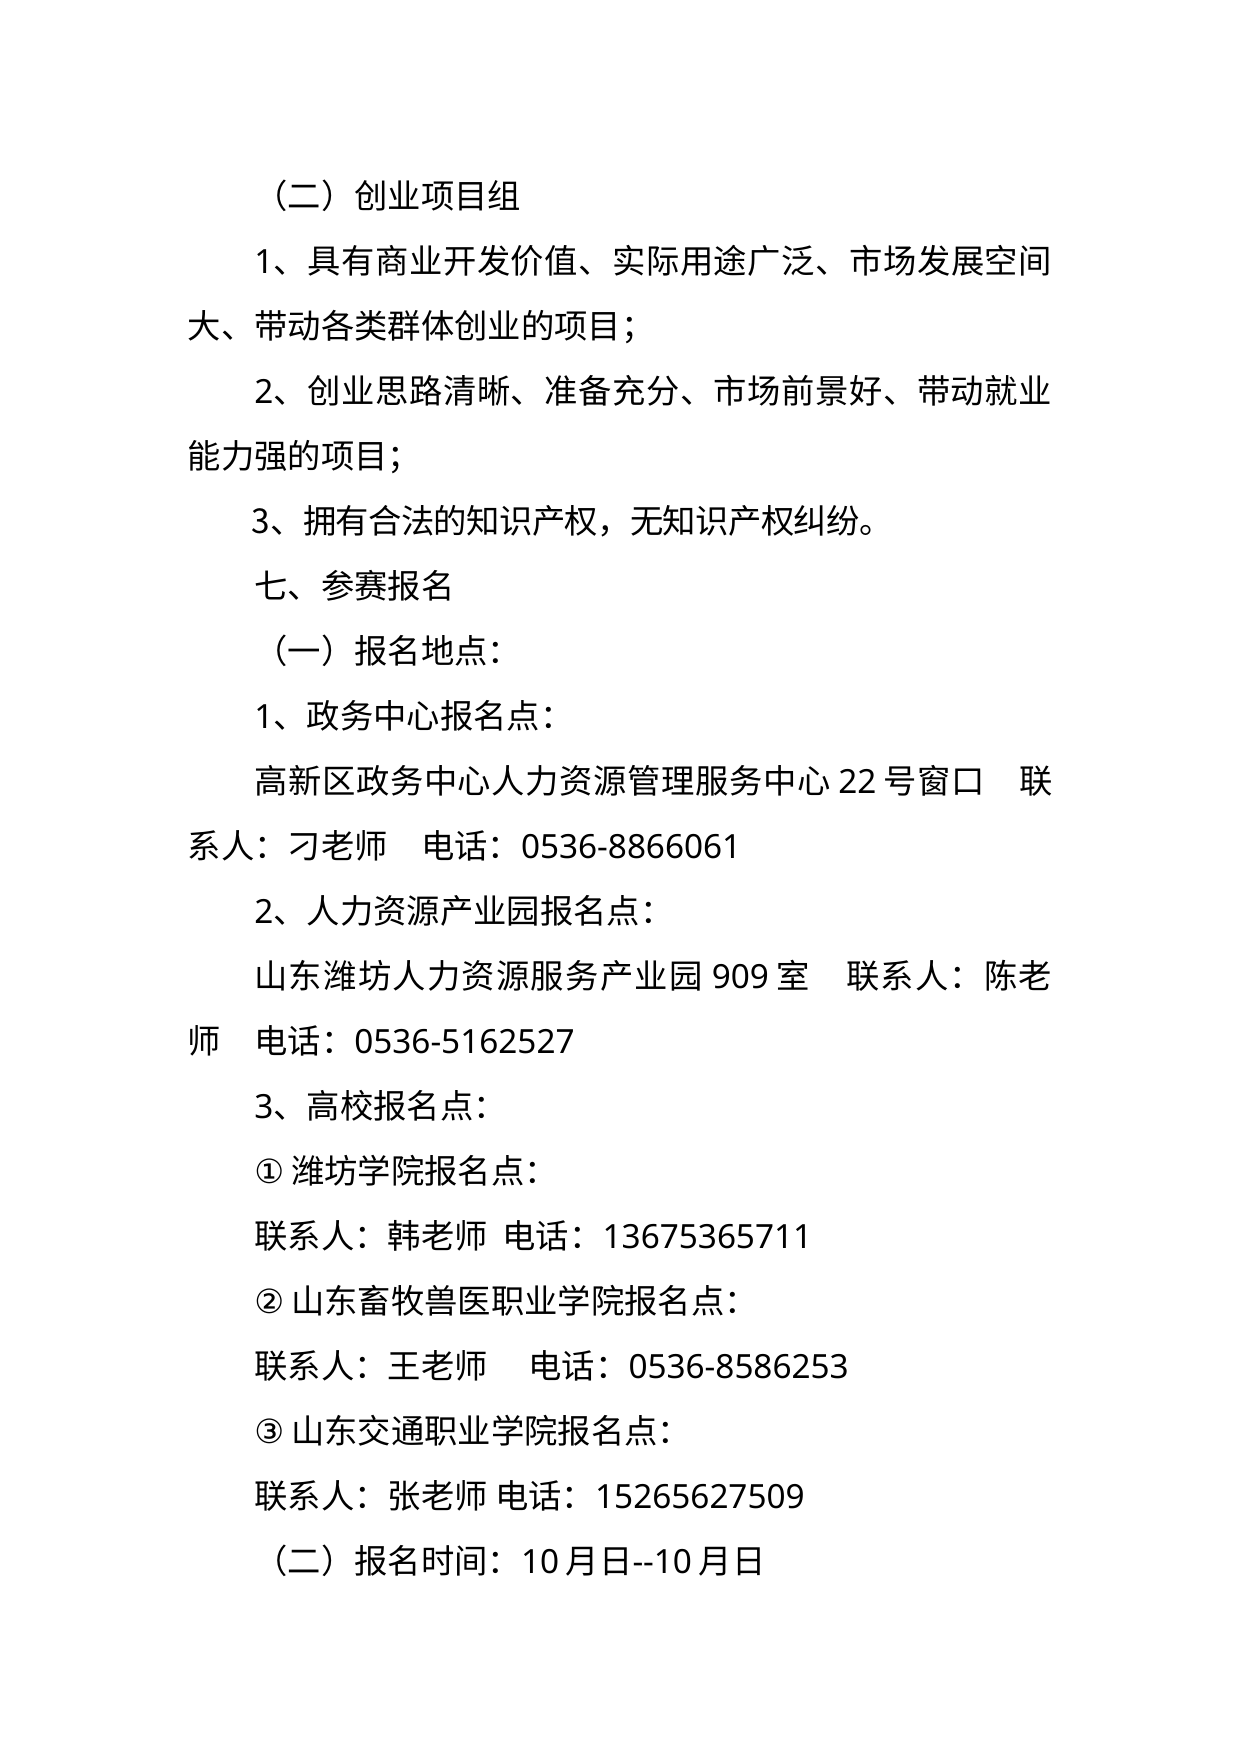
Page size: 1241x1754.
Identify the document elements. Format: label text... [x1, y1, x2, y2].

text 高新区政务中心人力资源管理服务中心22号窗口 联系人：刁老师 电话：0536-8866061 [187, 747, 1053, 877]
text 联系人：韩老师 电话：13675365711 [187, 1202, 1053, 1267]
text 山东潍坊人力资源服务产业园909室 联系人：陈老师 电话：0536-5162527 [187, 942, 1053, 1072]
text 1、具有商业开发价值、实际用途广泛、市场发展空间大、带动各类群体创业的项目； [187, 227, 1053, 357]
text ②山东畜牧兽医职业学院报名点： [187, 1267, 1053, 1332]
text （二）报名时间：10月日--10月日 [187, 1527, 1053, 1592]
text 3、拥有合法的知识产权，无知识产权纠纷。 [187, 487, 1053, 552]
text 2、创业思路清晰、准备充分、市场前景好、带动就业能力强的项目； [187, 357, 1053, 487]
text （一）报名地点： [187, 617, 1053, 682]
text 2、人力资源产业园报名点： [187, 877, 1053, 942]
text ③山东交通职业学院报名点： [187, 1397, 1053, 1462]
text 3、高校报名点： [187, 1072, 1053, 1137]
text 1、政务中心报名点： [187, 682, 1053, 747]
text 联系人：王老师 电话：0536-8586253 [187, 1332, 1053, 1397]
text ①潍坊学院报名点： [187, 1137, 1053, 1202]
text （二）创业项目组 [187, 162, 1053, 227]
text 七、参赛报名 [187, 552, 1053, 617]
text 联系人：张老师 电话：15265627509 [187, 1462, 1053, 1527]
